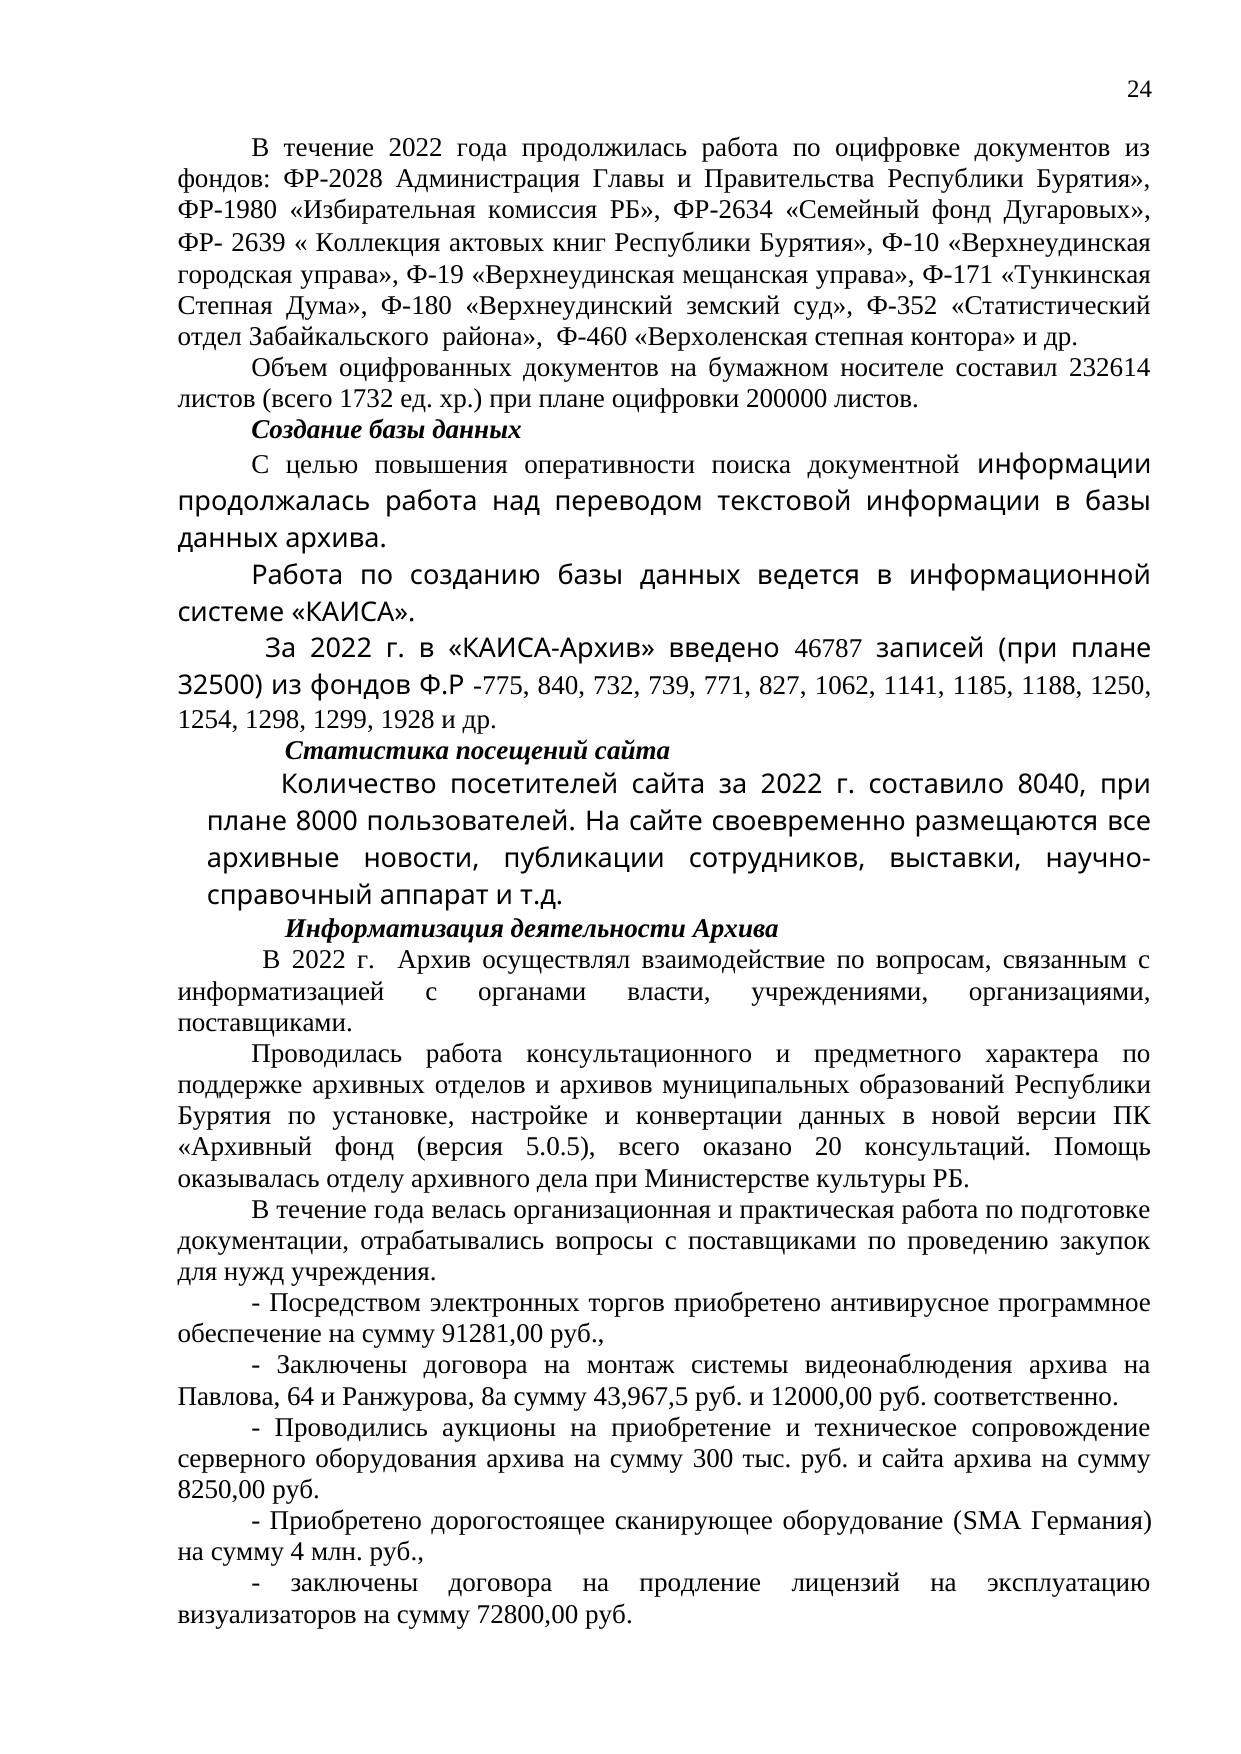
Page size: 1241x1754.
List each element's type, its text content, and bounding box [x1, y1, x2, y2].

text В течение года велась организационная и практическая работа по подготовке документации, отрабатывались вопросы с поставщиками по проведению закупок для нужд учреждения. [177, 1193, 1152, 1286]
text Количество посетителей сайта за 2022 г. составило 8040, при плане 8000 пользователей. На сайте своевременно размещаются все архивные новости, публикации сотрудников, выставки, научно-справочный аппарат и т.д. [207, 765, 1152, 912]
text Проводилась работа консультационного и предметного характера по поддержке архивных отделов и архивов муниципальных образований Республики Бурятия по установке, настройке и конвертации данных в новой версии ПК «Архивный фонд (версия 5.0.5), всего оказано 20 консультаций. Помощь оказывалась отделу архивного дела при Министерстве культуры РБ. [177, 1037, 1152, 1193]
text С целью повышения оперативности поиска документной информации продолжалась работа над переводом текстовой информации в базы данных архива. [177, 444, 1152, 555]
text В течение 2022 года продолжилась работа по оцифровке документов из фондов: ФР-2028 Администрация Главы и Правительства Республики Бурятия», ФР-1980 «Избирательная комиссия РБ», ФР-2634 «Семейный фонд Дугаровых», ФР- 2639 « Коллекция актовых книг Республики Бурятия», Ф-10 «Верхнеудинская городская управа», Ф-19 «Верхнеудинская мещанская управа», Ф-171 «Тункинская Степная Дума», Ф-180 «Верхнеудинский земский суд», Ф-352 «Статистический отдел Забайкальского района», Ф-460 «Верхоленская степная контора» и др. [177, 131, 1152, 351]
text - заключены договора на продление лицензий на эксплуатацию визуализаторов на сумму 72800,00 руб. [177, 1567, 1152, 1629]
text Работа по созданию базы данных ведется в информационной системе «КАИСА». [177, 555, 1152, 629]
text Создание базы данных [177, 413, 1152, 444]
text Статистика посещений сайта [177, 734, 1152, 765]
text В 2022 г. Архив осуществлял взаимодействие по вопросам, связанным с информатизацией с органами власти, учреждениями, организациями, поставщиками. [177, 944, 1152, 1037]
text Информатизация деятельности Архива [177, 912, 1152, 944]
text - Проводились аукционы на приобретение и техническое сопровождение серверного оборудования архива на сумму 300 тыс. руб. и сайта архива на сумму 8250,00 руб. [177, 1411, 1152, 1504]
text - Посредством электронных торгов приобретено антивирусное программное обеспечение на сумму 91281,00‬ руб., [177, 1286, 1152, 1348]
text Объем оцифрованных документов на бумажном носителе составил 232614 листов (всего 1732 ед. хр.) при плане оцифровки 200000 листов. [177, 351, 1152, 413]
text За 2022 г. в «КАИСА-Архив» введено 46787‬‬‬ записей (при плане 32500) из фондов Ф.Р -775, 840, 732, 739, 771, 827, 1062, 1141, 1185, 1188, 1250, 1254, 1298, 1299, 1928 и др. [177, 629, 1152, 734]
text - Заключены договора на монтаж системы видеонаблюдения архива на Павлова, 64 и Ранжурова, 8а сумму 43,967,5 руб. и 12000,00 руб. соответственно. [177, 1348, 1152, 1411]
text - Приобретено дорогостоящее сканирующее оборудование (SMA Германия) на сумму 4 млн. руб., [177, 1504, 1152, 1567]
